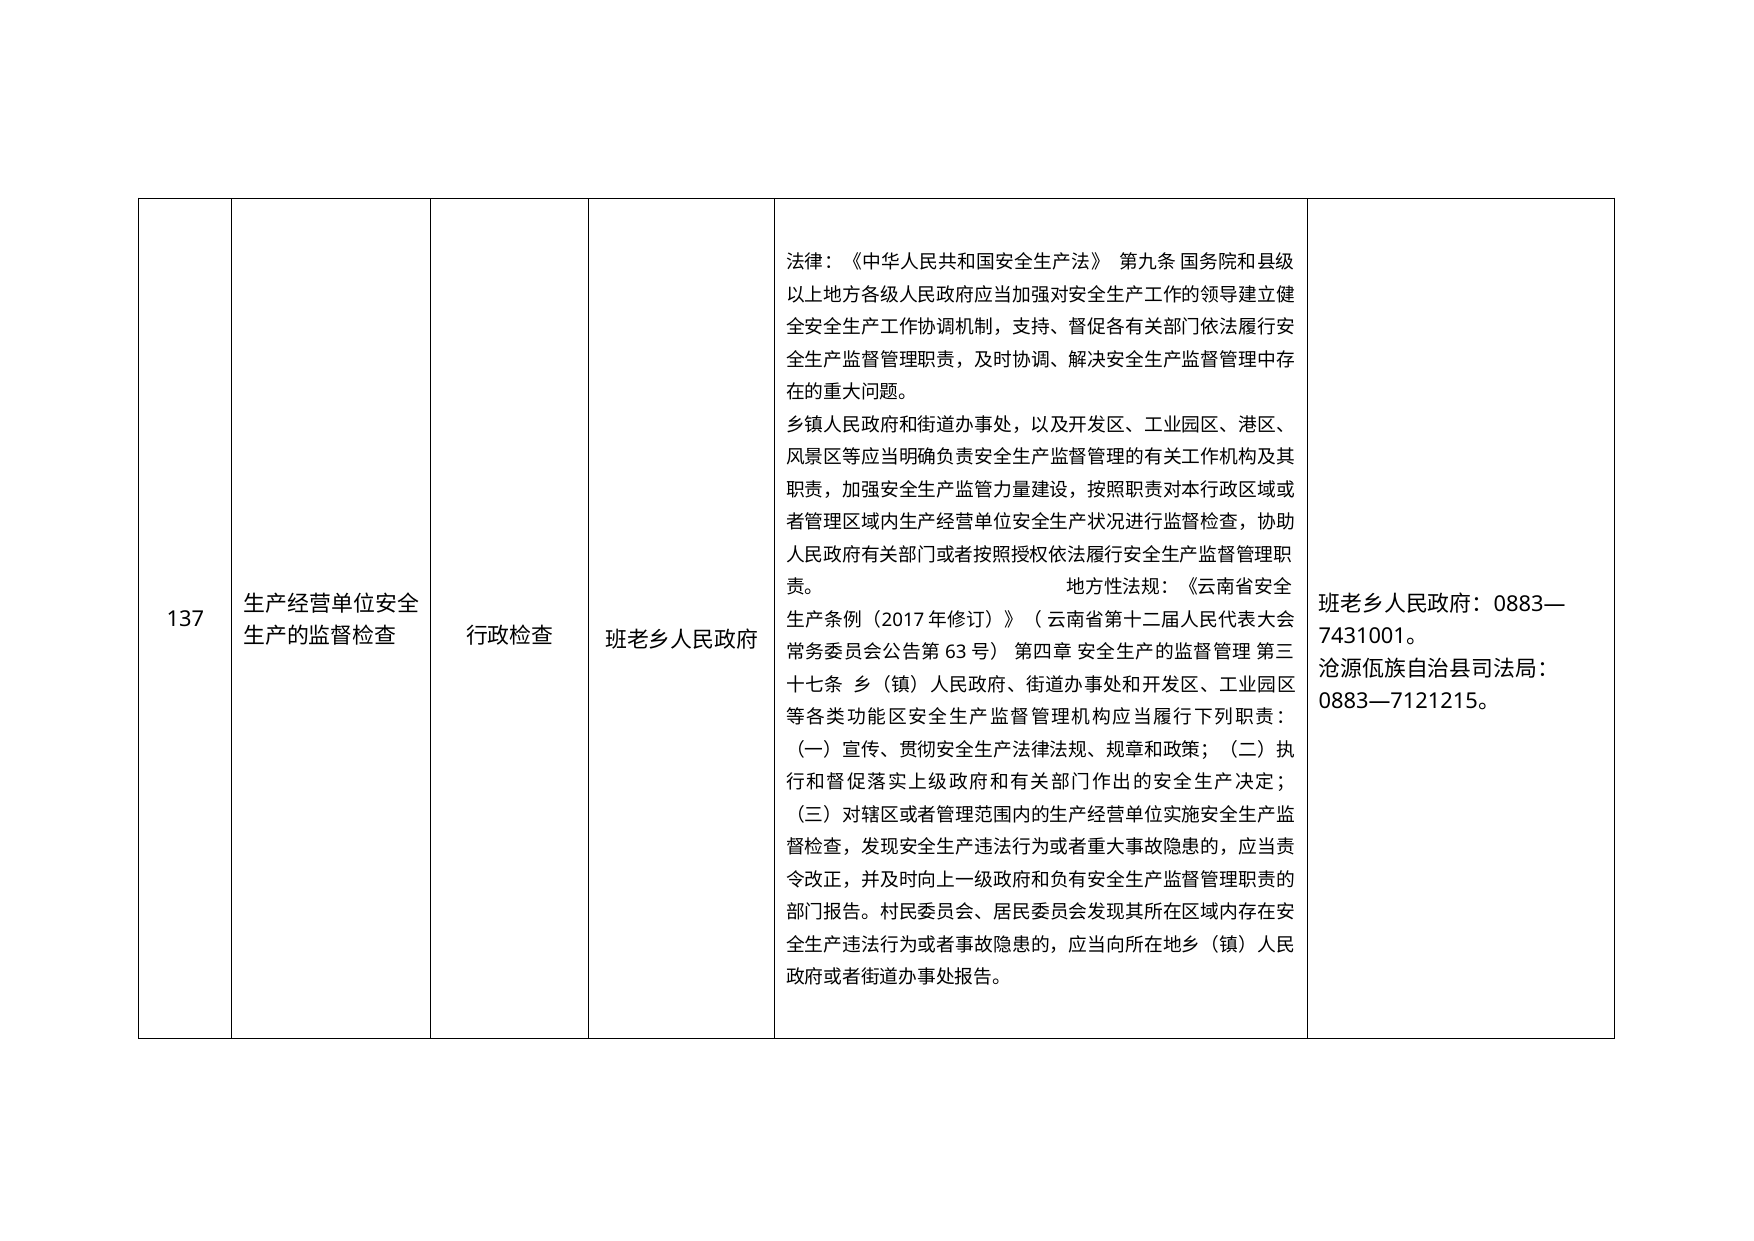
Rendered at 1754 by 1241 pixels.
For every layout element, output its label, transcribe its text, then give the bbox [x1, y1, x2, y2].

table_cell 137 [139, 199, 231, 1037]
table_cell 生产经营单位安全生产的监督检查 [232, 199, 430, 1037]
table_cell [1308, 199, 1614, 1037]
table_cell 法律：《中华人民共和国安全生产法》 第九条 国务院和县级以上地方各级人民政府应当加强对安全生产工作的领导建立健全安全生产工作协调机制，支持、督促各有关部门依法履行安全生产监督管理职责，及时协调、解决安全生产监督管理中存在的重大问题。 乡镇人民政府和街道办事处，以及开发区、工业园区、港区、风景区等应当明确负责安全生产监督管理的有关工作机构及其职责，加强安全生产监管力量建设，按照职责对本行政区域或者管理区域内生产经营单位安全生产状况进行监督检查，协助人民政府有关部门或者按照授权依法履行安全生产监督管理职 责。 地方性法规：《云南省安全生产条例（2017年修订）》（ 云南省第十二届人民代表大会常务委员会公告第63号） 第四章 安全生产的监督管理 第三十七条 乡（镇）人民政府、街道办事处和开发区、工业园区等各类功能区安全生产监督管理机构应当履行下列职责：（一）宣传、贯彻安全生产法律法规、规章和政策；（二）执行和督促落实上级政府和有关部门作出的安全生产决定；（三）对辖区或者管理范围内的生产经营单位实施安全生产监督检查，发现安全生产违法行为或者重大事故隐患的，应当责令改正，并及时向上一级政府和负有安全生产监督管理职责的部门报告。村民委员会、居民委员会发现其所在区域内存在安全生产违法行为或者事故隐患的，应当向所在地乡（镇）人民政府或者街道办事处报告。 [775, 199, 1307, 1037]
table_cell 行政检查 [431, 199, 588, 1037]
table_cell 班老乡人民政府 [589, 199, 774, 1037]
